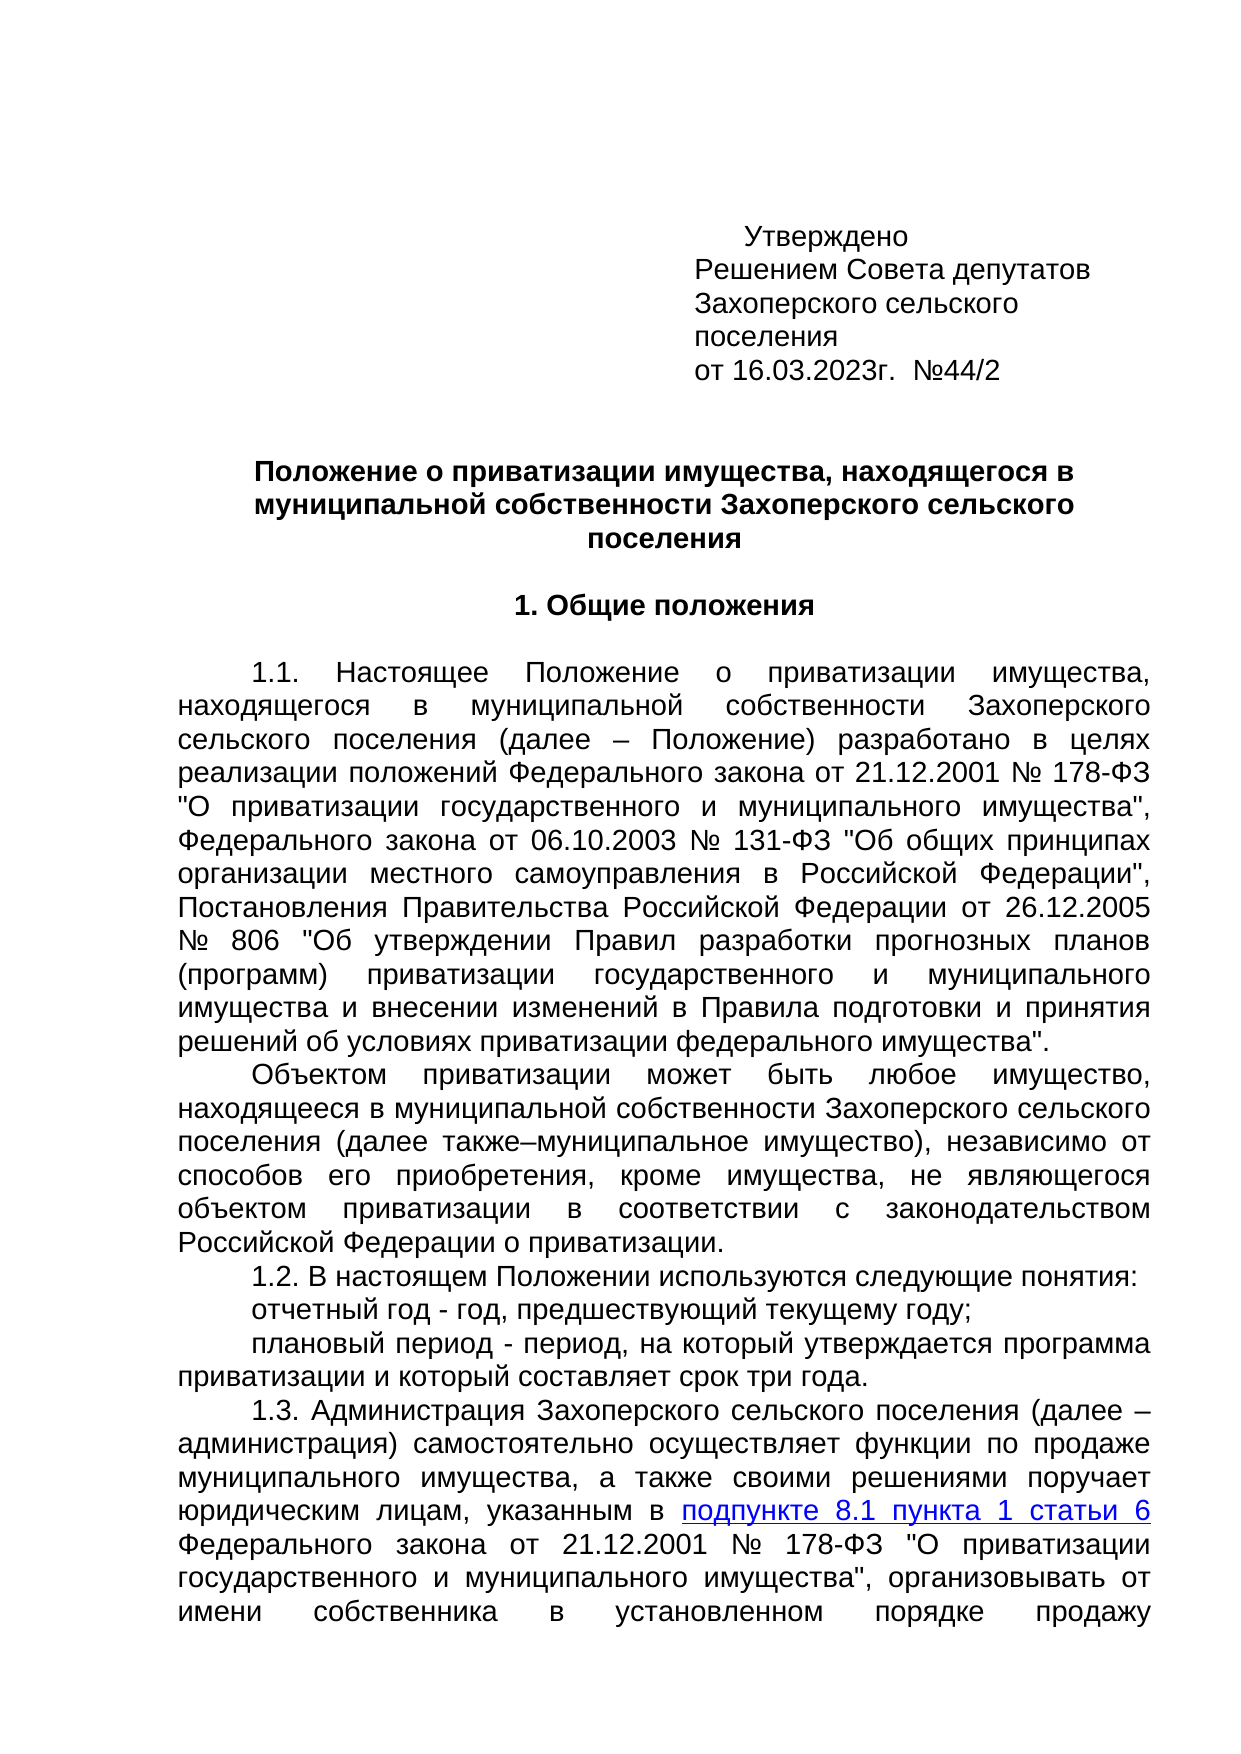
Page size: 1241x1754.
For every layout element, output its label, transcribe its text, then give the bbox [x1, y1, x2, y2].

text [177, 1393, 1152, 1627]
text 1.2. В настоящем Положении используются следующие понятия: [177, 1258, 1152, 1292]
text Объектом приватизации может быть любое имущество, находящееся в муниципальной собственности Захоперского сельского поселения (далее также–муниципальное имущество), независимо от способов его приобретения, кроме имущества, не являющегося объектом приватизации в соответствии с законодательством Российской Федерации о приватизации. [177, 1057, 1152, 1258]
text 1. Общие положения [177, 588, 1152, 621]
text плановый период - период, на который утверждается программа приватизации и который составляет срок три года. [177, 1326, 1152, 1393]
text от 16.03.2023г. №44/2 [694, 353, 1152, 386]
text Положение о приватизации имущества, находящегося в муниципальной собственности Захоперского сельского поселения [177, 453, 1152, 554]
text Решением Совета депутатов Захоперского сельского поселения [694, 252, 1152, 353]
text отчетный год - год, предшествующий текущему году; [177, 1292, 1152, 1326]
text Утверждено [177, 219, 1152, 252]
text 1.1. Настоящее Положение о приватизации имущества, находящегося в муниципальной собственности Захоперского сельского поселения (далее – Положение) разработано в целях реализации положений Федерального закона от 21.12.2001 № 178-ФЗ "О приватизации государственного и муниципального имущества", Федерального закона от 06.10.2003 № 131-ФЗ "Об общих принципах организации местного самоуправления в Российской Федерации", Постановления Правительства Российской Федерации от 26.12.2005 № 806 "Об утверждении Правил разработки прогнозных планов (программ) приватизации государственного и муниципального имущества и внесении изменений в Правила подготовки и принятия решений об условиях приватизации федерального имущества". [177, 655, 1152, 1057]
